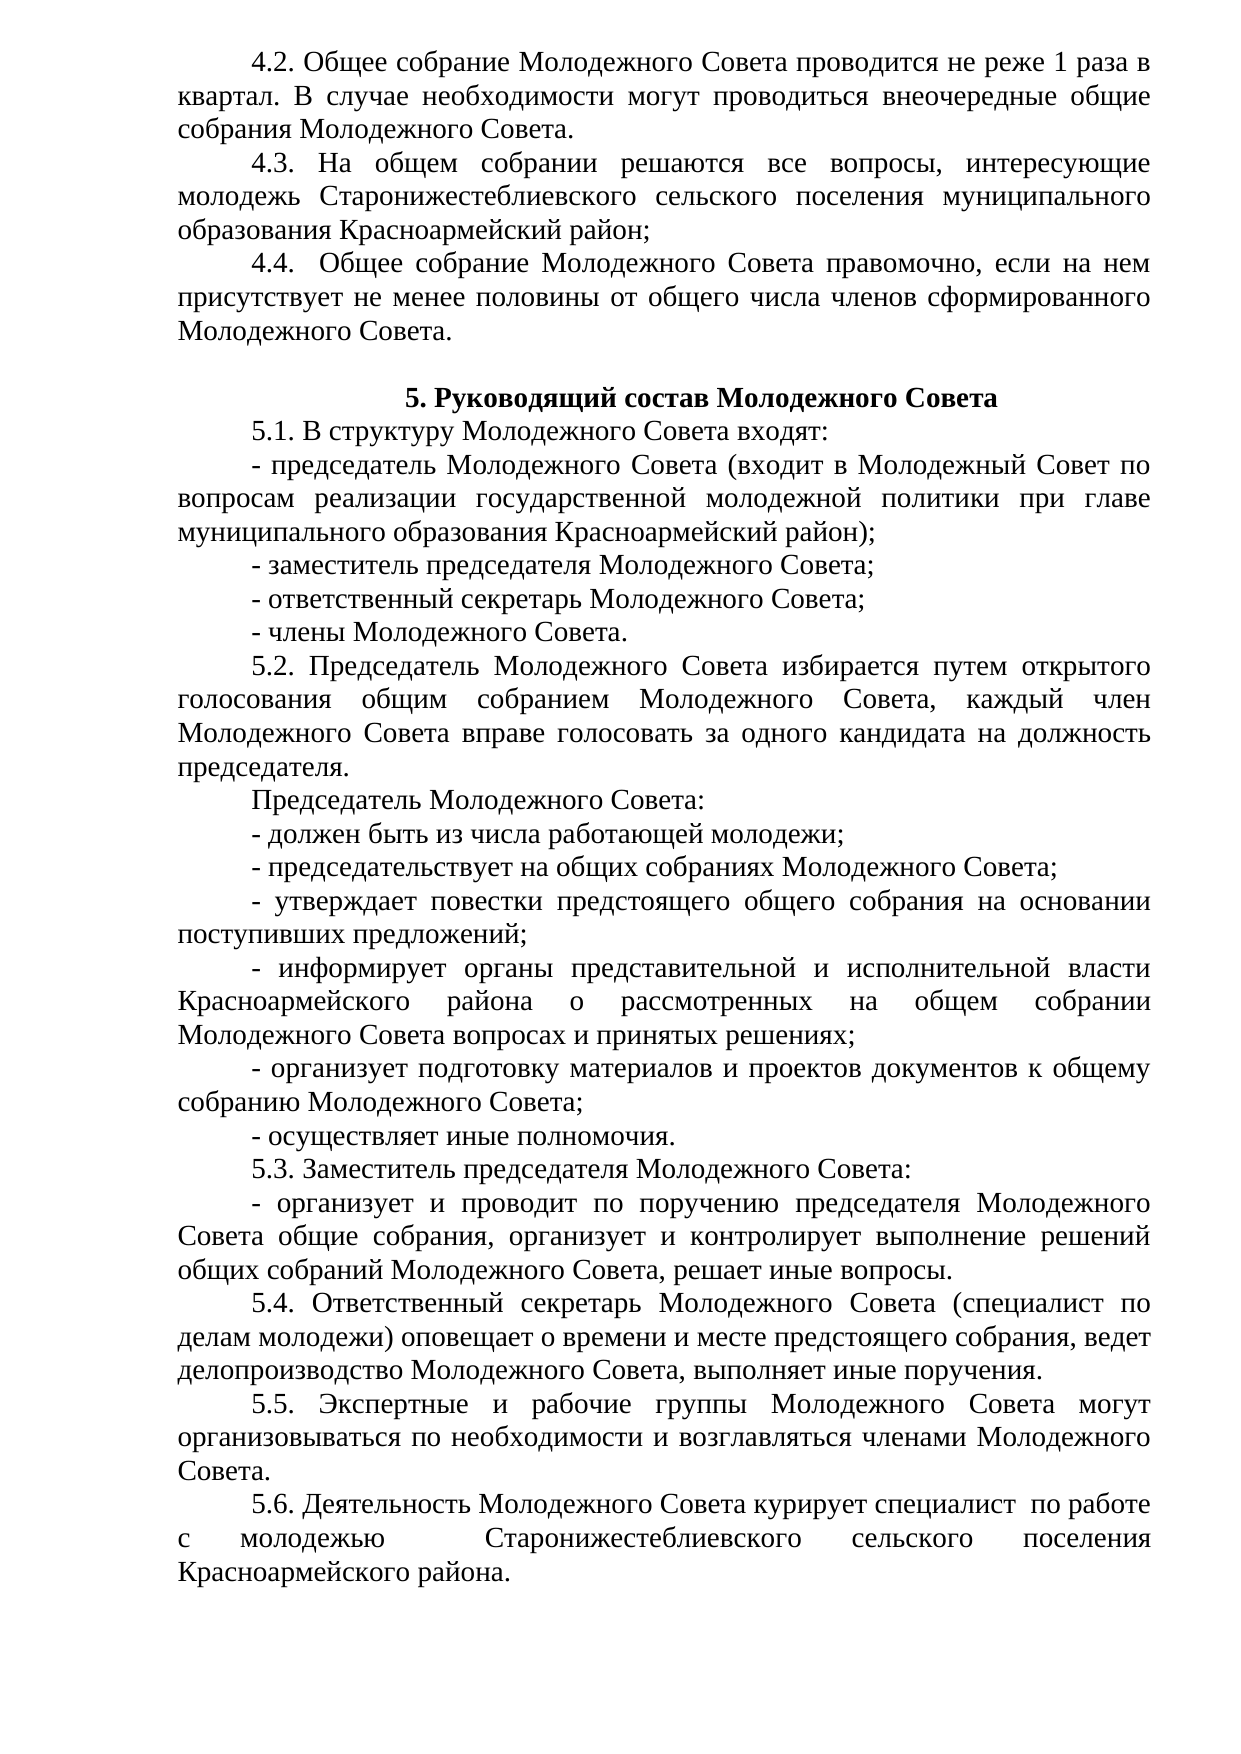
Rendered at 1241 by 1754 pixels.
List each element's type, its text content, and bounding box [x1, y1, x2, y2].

text - члены Молодежного Совета. [177, 614, 1152, 648]
text 4.2. Общее собрание Молодежного Совета проводится не реже 1 раза в квартал. В случае необходимости могут проводиться внеочередные общие собрания Молодежного Совета. [177, 44, 1152, 145]
text 5.4. Ответственный секретарь Молодежного Совета (специалист по делам молодежи) оповещает о времени и месте предстоящего собрания, ведет делопроизводство Молодежного Совета, выполняет иные поручения. [177, 1285, 1152, 1386]
text 4.4. Общее собрание Молодежного Совета правомочно, если на нем присутствует не менее половины от общего числа членов сформированного Молодежного Совета. [177, 246, 1152, 346]
text - информирует органы представительной и исполнительной власти Красноармейского района о рассмотренных на общем собрании Молодежного Совета вопросах и принятых решениях; [177, 950, 1152, 1051]
text - организует подготовку материалов и проектов документов к общему собранию Молодежного Совета; [177, 1051, 1152, 1118]
text - организует и проводит по поручению председателя Молодежного Совета общие собрания, организует и контролирует выполнение решений общих собраний Молодежного Совета, решает иные вопросы. [177, 1185, 1152, 1285]
text - председатель Молодежного Совета (входит в Молодежный Совет по вопросам реализации государственной молодежной политики при главе муниципального образования Красноармейский район); [177, 447, 1152, 547]
text - ответственный секретарь Молодежного Совета; [177, 581, 1152, 614]
text Председатель Молодежного Совета: [177, 782, 1152, 816]
text 5.3. Заместитель председателя Молодежного Совета: [177, 1151, 1152, 1185]
text - осуществляет иные полномочия. [177, 1118, 1152, 1151]
text - заместитель председателя Молодежного Совета; [177, 547, 1152, 581]
text 5.1. В структуру Молодежного Совета входят: [177, 413, 1152, 447]
text - должен быть из числа работающей молодежи; [177, 816, 1152, 849]
text 5. Руководящий состав Молодежного Совета [177, 380, 1152, 413]
text 5.2. Председатель Молодежного Совета избирается путем открытого голосования общим собранием Молодежного Совета, каждый член Молодежного Совета вправе голосовать за одного кандидата на должность председателя. [177, 648, 1152, 782]
text 5.5. Экспертные и рабочие группы Молодежного Совета могут организовываться по необходимости и возглавляться членами Молодежного Совета. [177, 1386, 1152, 1487]
text 5.6. Деятельность Молодежного Совета курирует специалист по работе с молодежью Старонижестеблиевского сельского поселения Красноармейского района. [177, 1487, 1152, 1587]
text - председательствует на общих собраниях Молодежного Совета; [177, 849, 1152, 883]
text 4.3. На общем собрании решаются все вопросы, интересующие молодежь Старонижестеблиевского сельского поселения муниципального образования Красноармейский район; [177, 145, 1152, 246]
text - утверждает повестки предстоящего общего собрания на основании поступивших предложений; [177, 883, 1152, 950]
